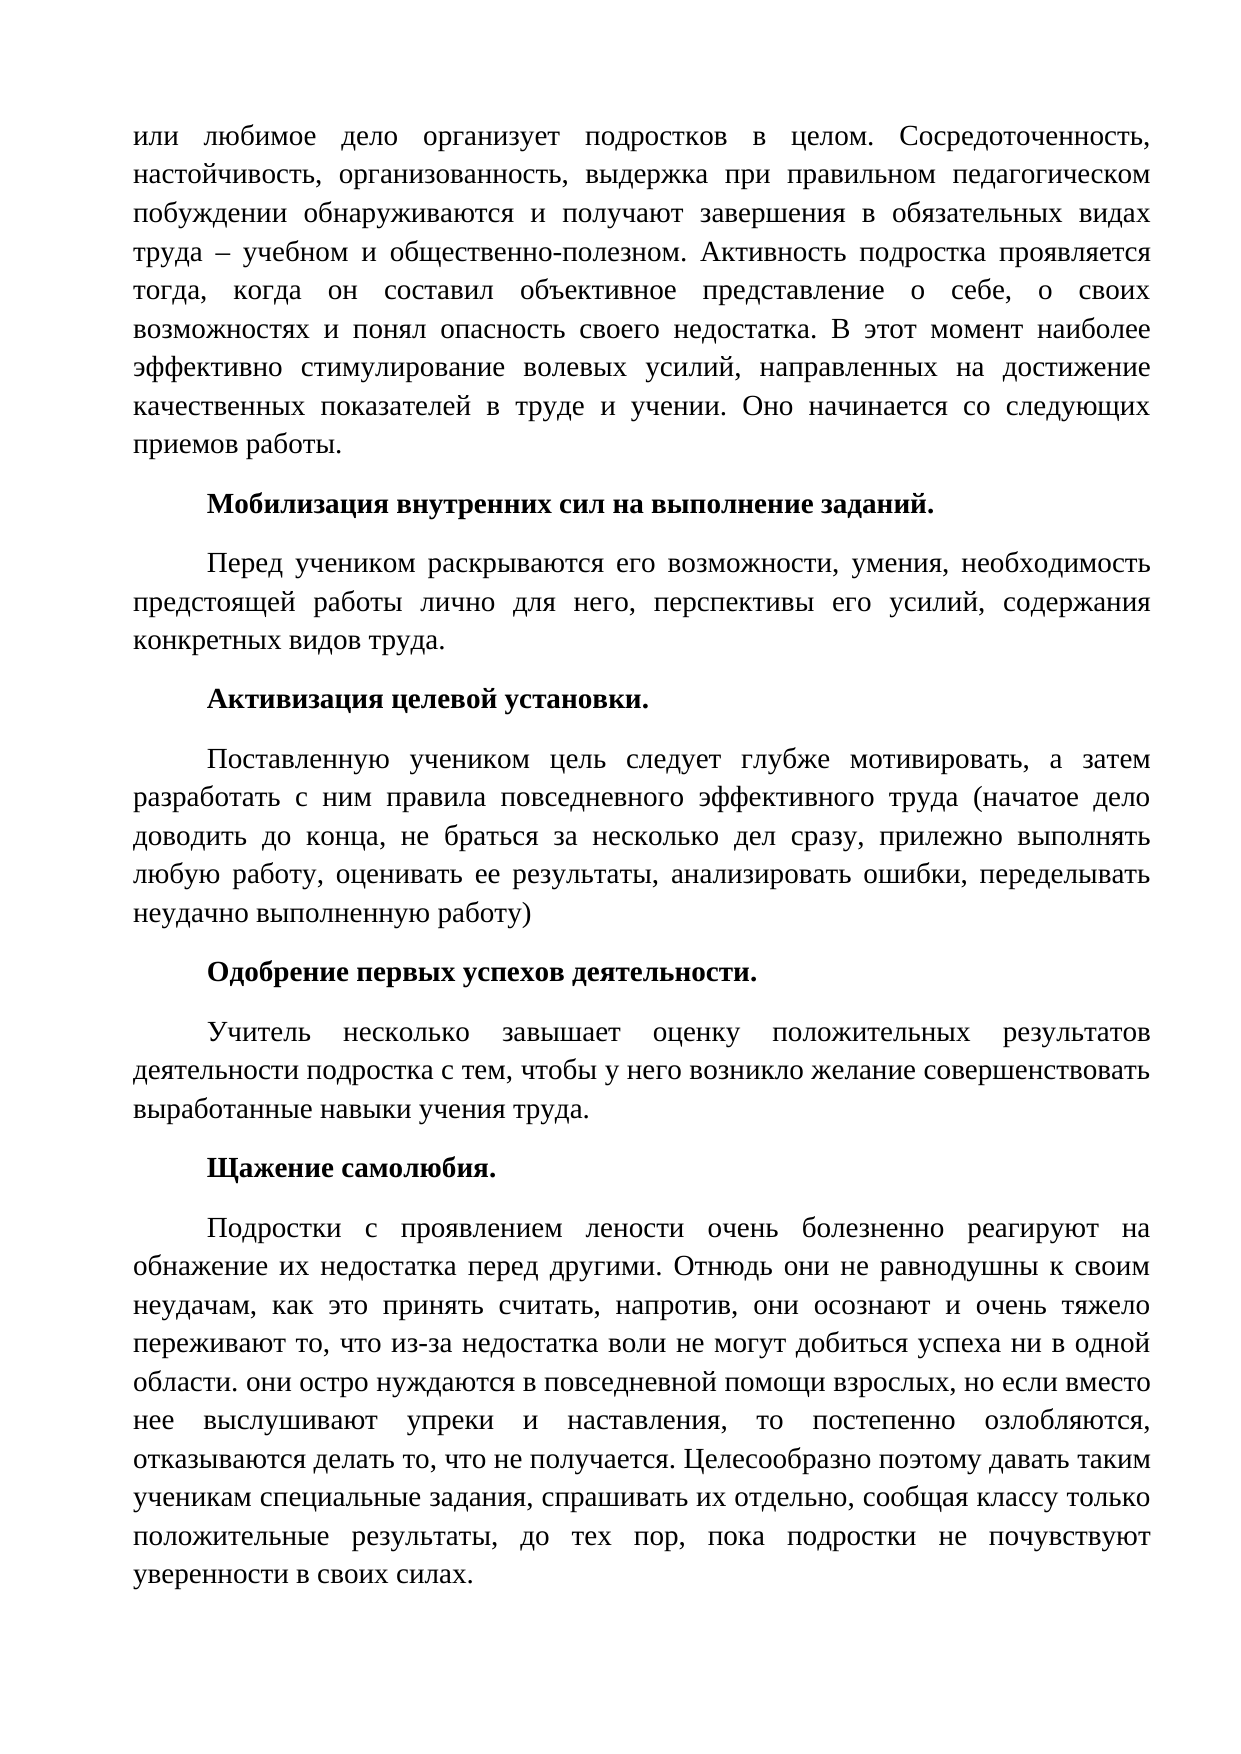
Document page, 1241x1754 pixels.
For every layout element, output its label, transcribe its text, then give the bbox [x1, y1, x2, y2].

text Щажение самолюбия. [133, 1150, 1152, 1184]
text Подростки с проявлением лености очень болезненно реагируют на обнажение их недостатка перед другими. Отнюдь они не равнодушны к своим неудачам, как это принять считать, напротив, они осознают и очень тяжело переживают то, что из-за недостатка воли не могут добиться успеха ни в одной области. они остро нуждаются в повседневной помощи взрослых, но если вместо нее выслушивают упреки и наставления, то постепенно озлобляются, отказываются делать то, что не получается. Целесообразно поэтому давать таким ученикам специальные задания, спрашивать их отдельно, сообщая классу только положительные результаты, до тех пор, пока подростки не почувствуют уверенности в своих силах. [133, 1210, 1152, 1590]
text Мобилизация внутренних сил на выполнение заданий. [133, 486, 1152, 519]
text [133, 118, 1152, 460]
text Учитель несколько завышает оценку положительных результатов деятельности подростка с тем, чтобы у него возникло желание совершенствовать выработанные навыки учения труда. [133, 1014, 1152, 1124]
text Перед учеником раскрываются его возможности, умения, необходимость предстоящей работы лично для него, перспективы его усилий, содержания конкретных видов труда. [133, 545, 1152, 656]
text Поставленную учеником цель следует глубже мотивировать, а затем разработать с ним правила повседневного эффективного труда (начатое дело доводить до конца, не браться за несколько дел сразу, прилежно выполнять любую работу, оценивать ее результаты, анализировать ошибки, переделывать неудачно выполненную работу) [133, 741, 1152, 929]
text Одобрение первых успехов деятельности. [133, 954, 1152, 988]
text Активизация целевой установки. [133, 682, 1152, 715]
